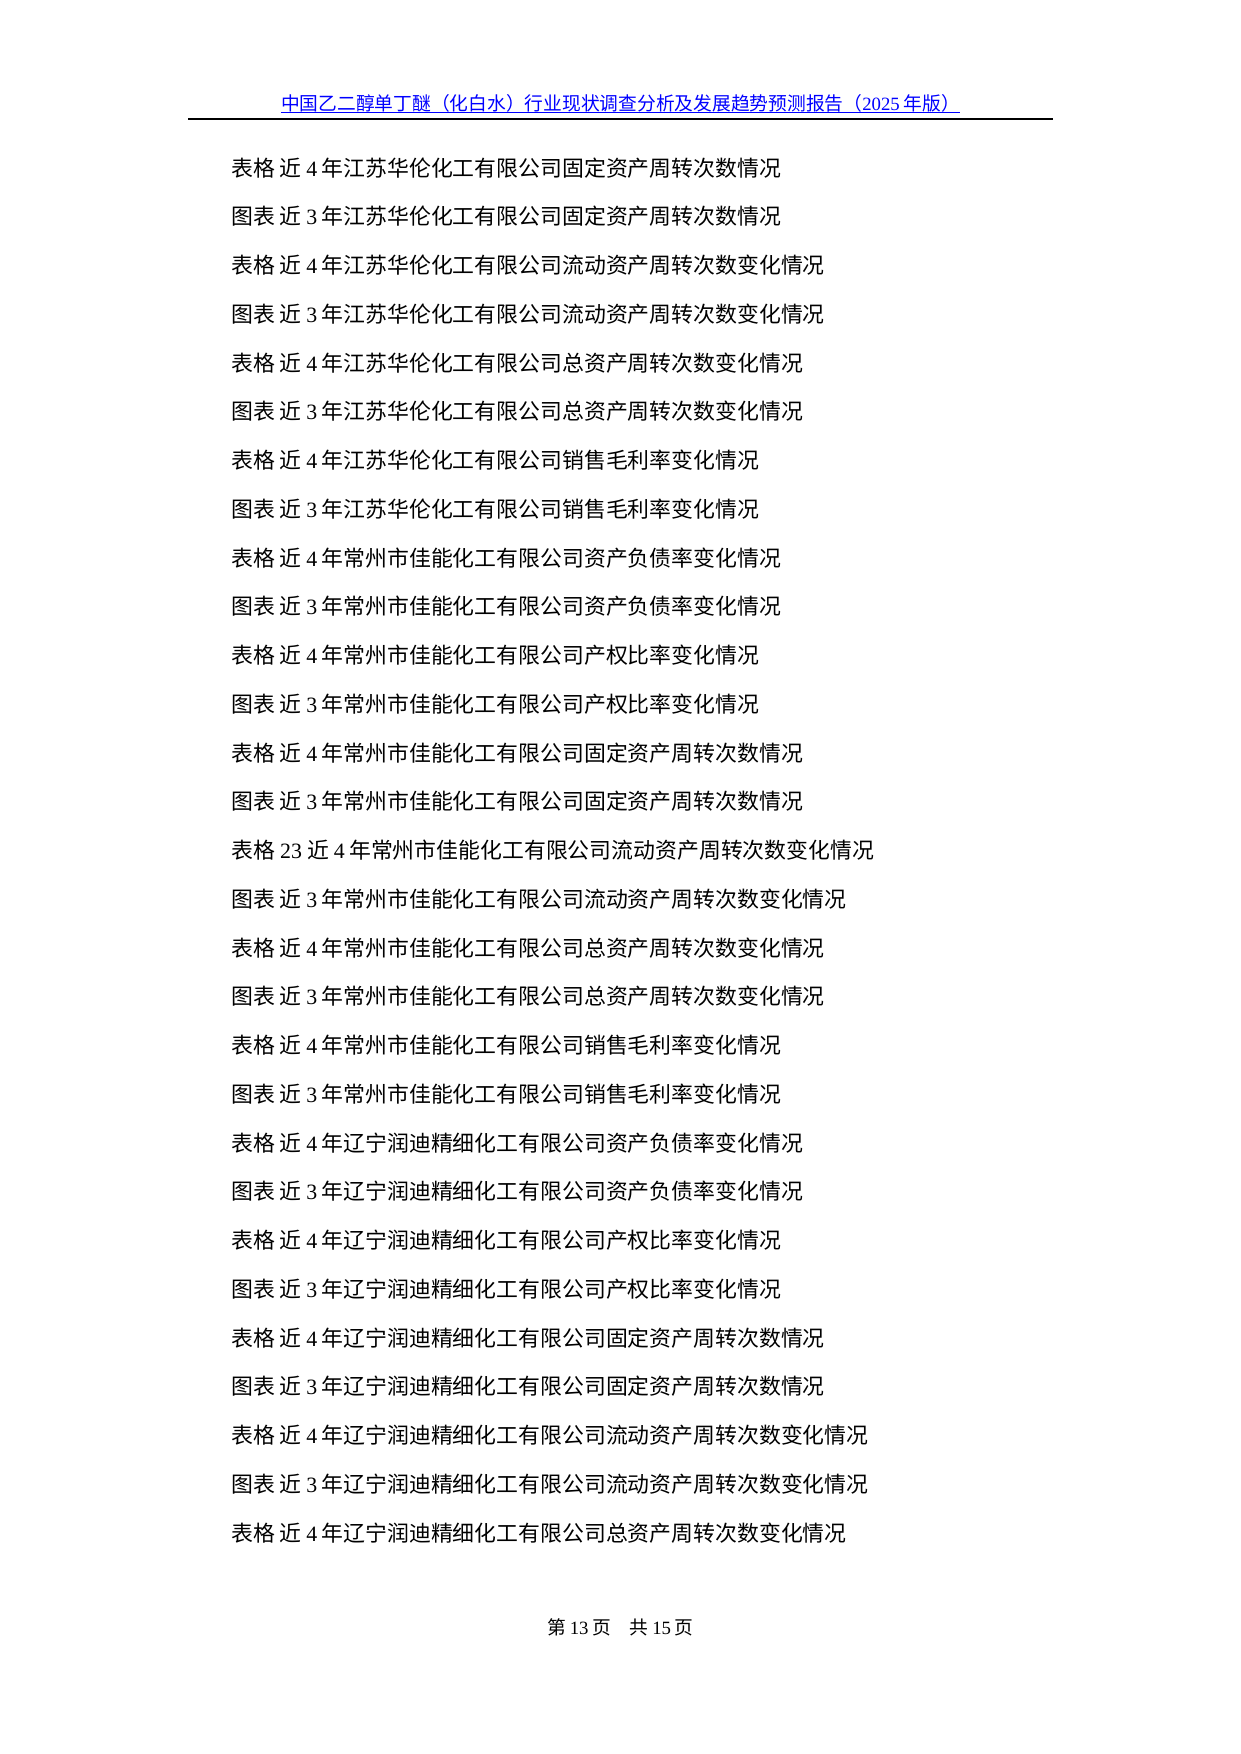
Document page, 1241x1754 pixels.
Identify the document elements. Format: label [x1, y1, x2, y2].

text [187, 150, 1053, 1548]
